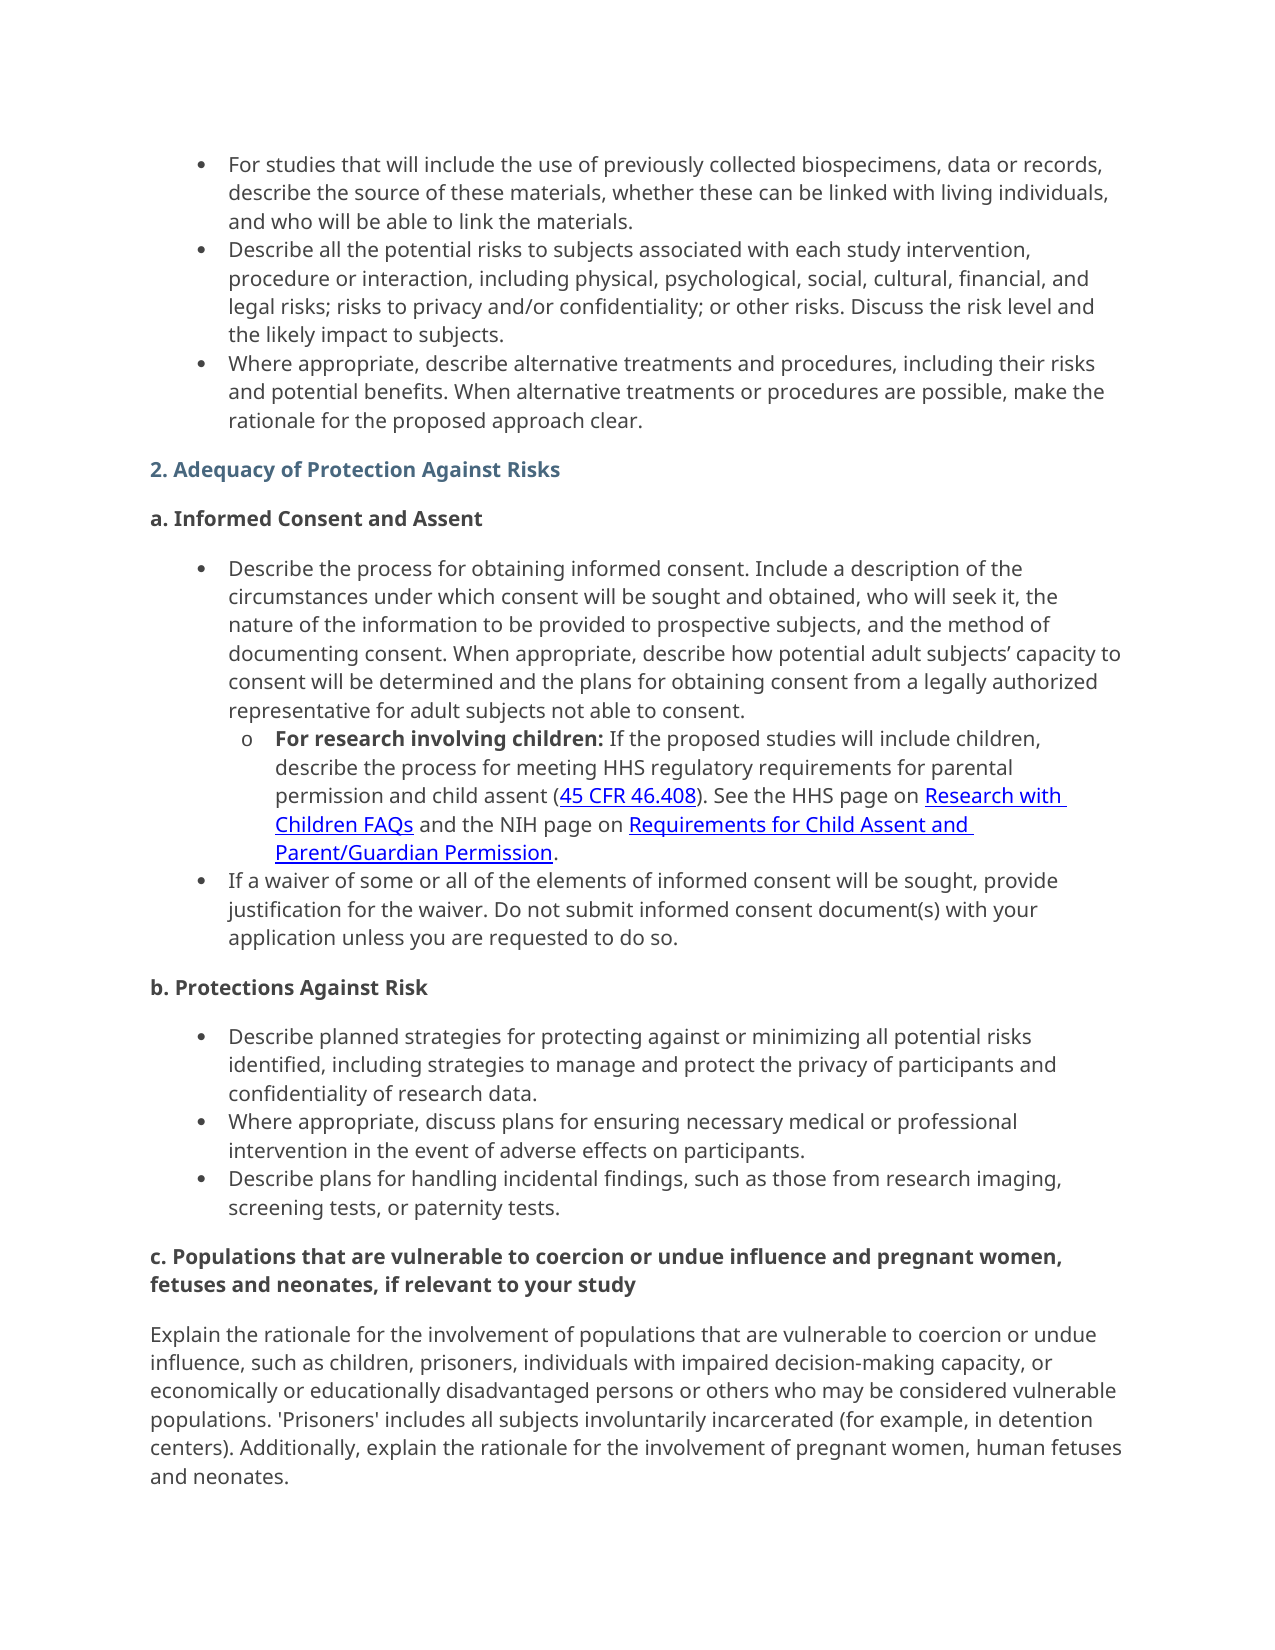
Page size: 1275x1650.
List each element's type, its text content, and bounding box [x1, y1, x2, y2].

list Describe all the potential risks to subjects associated with each study intervention, procedure or interaction, including physical, psychological, social, cultural, financial, and legal risks; risks to privacy and/or confidentiality; or other risks. Discuss the risk level and the likely impact to subjects. [206, 235, 1125, 349]
list Where appropriate, describe alternative treatments and procedures, including their risks and potential benefits. When alternative treatments or procedures are possible, make the rationale for the proposed approach clear. [206, 349, 1125, 434]
list Describe plans for handling incidental findings, such as those from research imaging, screening tests, or paternity tests. [206, 1164, 1125, 1221]
list If a waiver of some or all of the elements of informed consent will be sought, provide justification for the waiver. Do not submit informed consent document(s) with your application unless you are requested to do so. [206, 867, 1125, 952]
text 2. Adequacy of Protection Against Risks [150, 455, 1125, 484]
list For studies that will include the use of previously collected biospecimens, data or records, describe the source of these materials, whether these can be linked with living individuals, and who will be able to link the materials. [206, 150, 1125, 235]
text c. Populations that are vulnerable to coercion or undue influence and pregnant women, fetuses and neonates, if relevant to your study [150, 1242, 1125, 1299]
text b. Protections Against Risk [150, 973, 1125, 1001]
list Describe planned strategies for protecting against or minimizing all potential risks identified, including strategies to manage and protect the privacy of participants and confidentiality of research data. [206, 1022, 1125, 1107]
list Where appropriate, discuss plans for ensuring necessary medical or professional intervention in the event of adverse effects on participants. [206, 1107, 1125, 1164]
text Explain the rationale for the involvement of populations that are vulnerable to coercion or undue influence, such as children, prisoners, individuals with impaired decision-making capacity, or economically or educationally disadvantaged persons or others who may be considered vulnerable populations. 'Prisoners' includes all subjects involuntarily incarcerated (for example, in detention centers). Additionally, explain the rationale for the involvement of pregnant women, human fetuses and neonates. [150, 1320, 1125, 1490]
list For research involving children: If the proposed studies will include children, describe the process for meeting HHS regulatory requirements for parental permission and child assent (45 CFR 46.408). See the HHS page on Research with Children FAQs and the NIH page on Requirements for Child Assent and Parent/Guardian Permission. [253, 724, 1125, 867]
text a. Informed Consent and Assent [150, 504, 1125, 533]
list Describe the process for obtaining informed consent. Include a description of the circumstances under which consent will be sought and obtained, who will seek it, the nature of the information to be provided to prospective subjects, and the method of documenting consent. When appropriate, describe how potential adult subjects’ capacity to consent will be determined and the plans for obtaining consent from a legally authorized representative for adult subjects not able to consent. [206, 554, 1125, 724]
